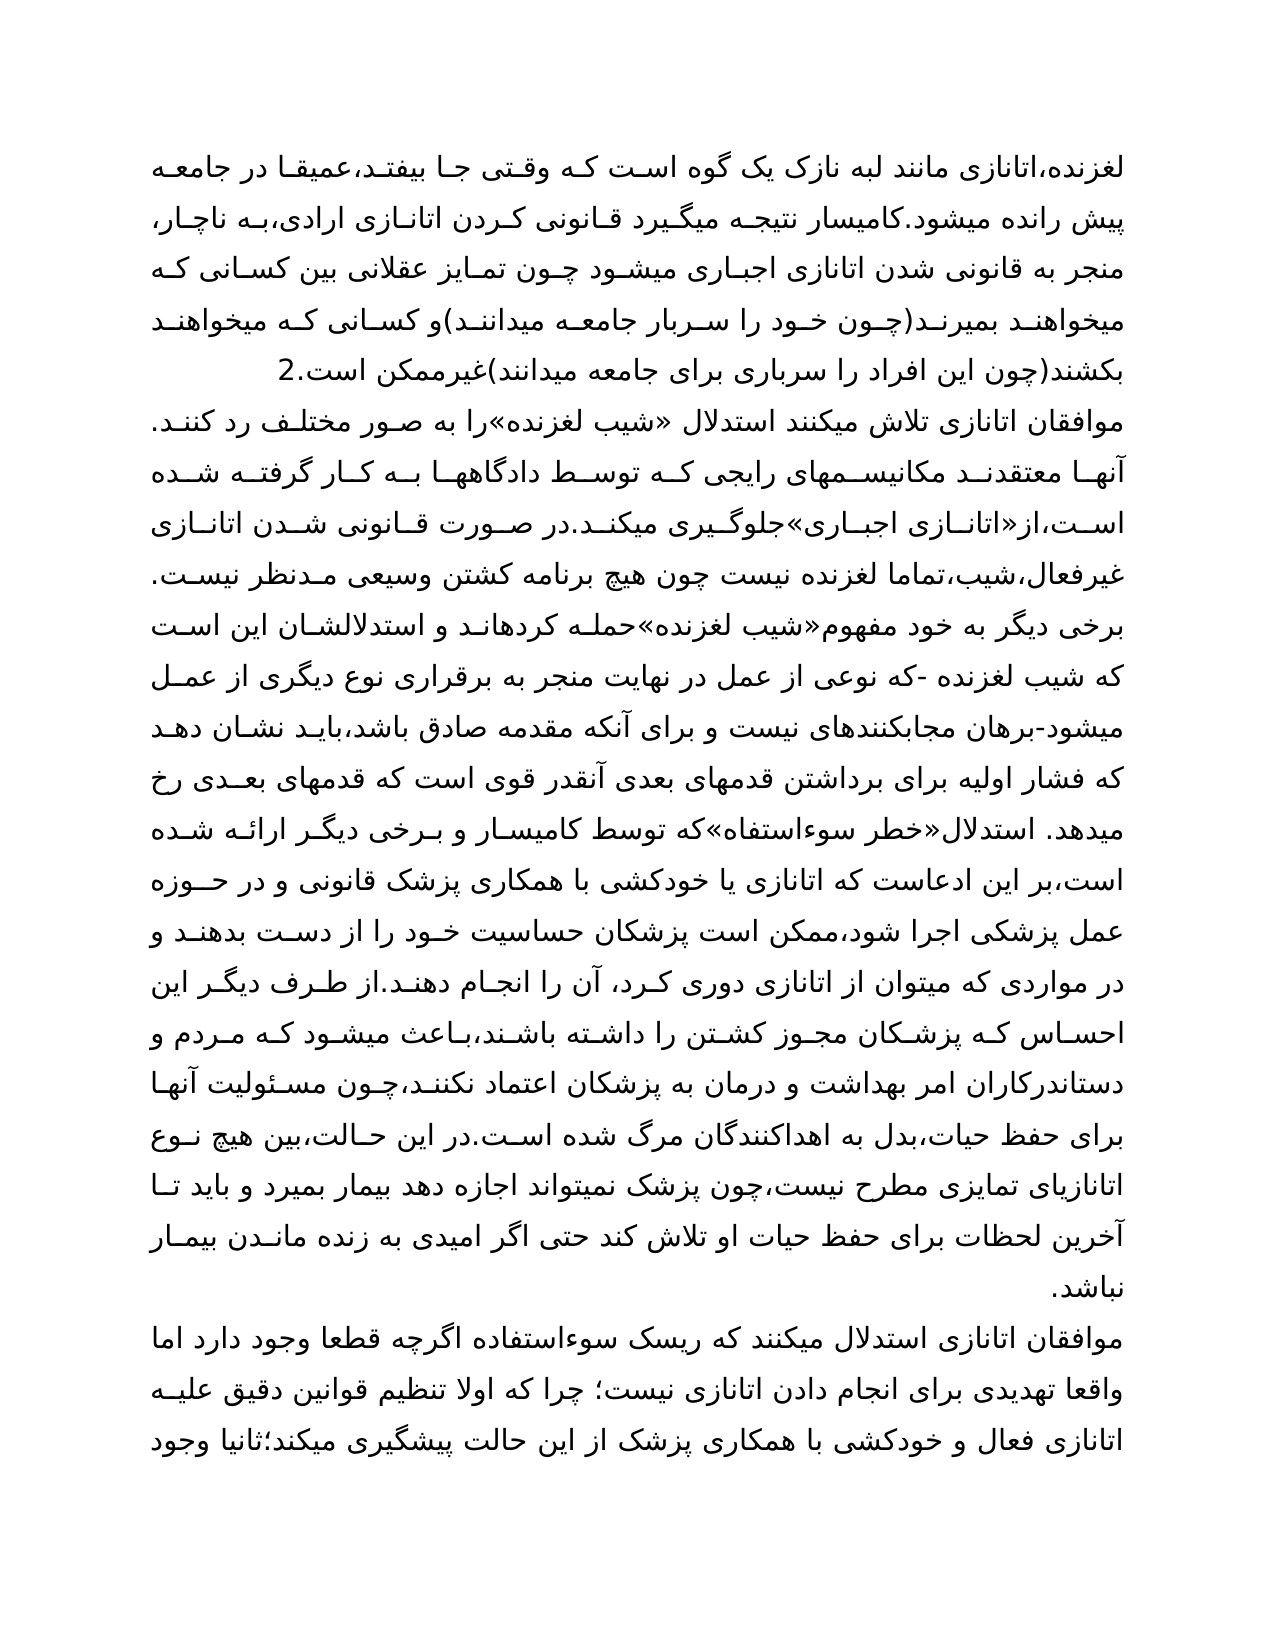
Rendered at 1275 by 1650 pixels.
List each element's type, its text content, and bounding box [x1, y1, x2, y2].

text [150, 1322, 1125, 1457]
text موافقان اتانازی تلاش می‏کنند استدلال‏ «شیب لغزنده»را به صور مختلف رد کنند. آنها معتقدند مکانیسم‏های رایجی که توسط دادگاه‏ها به کار گرفته شده است،از«اتانازی‏ اجباری»جلوگیری می‏کند.در صورت قانونی‏ شدن اتانازی غیرفعال،شیب،تماما لغزنده نیست‏ چون هیچ برنامه کشتن وسیعی مدنظر نیست. برخی دیگر به خود مفهوم«شیب لغزنده»حمله‏ کرده‏اند و استدلال‏شان این است که شیب لغزنده‏ -که نوعی از عمل در نهایت منجر به برقراری نوع‏ دیگری از عمل می‏شود-برهان مجاب‏کننده‏ای‏ نیست و برای آنکه مقدمه صادق باشد،باید نشان‏ دهد که فشار اولیه برای برداشتن قدم‏های بعدی‏ آن‏قدر قوی است که قدم‏های بعدی رخ می‏دهد. استدلال«خطر سوءاستفاه»که توسط کامیسار و برخی دیگر ارائه شده است،بر این‏ ادعاست که اتانازی یا خودکشی با همکاری پزشک‏ قانونی و در حوزه عمل پزشکی اجرا شود،ممکن‏ است پزشکان حساسیت خود را از دست بدهند و در مواردی که می‏توان از اتانازی دوری کرد، آن را انجام دهند.از طرف دیگر این احساس‏ که پزشکان مجوز کشتن را داشته باشند،باعث‏ می‏شود که مردم و دست‏اندرکاران امر بهداشت و درمان به پزشکان اعتماد نکنند،چون مسئولیت‏ آنها برای حفظ حیات،بدل به اهداکنندگان‏ مرگ شده است.در این حالت،بین هیچ نوع‏ اتانازی‏ای تمایزی مطرح نیست،چون پزشک‏ نمی‏تواند اجازه دهد بیمار بمیرد و باید تا آخرین‏ لحظات برای حفظ حیات او تلاش کند حتی اگر امیدی به زنده ماندن بیمار نباشد. [150, 405, 1125, 1304]
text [150, 150, 1125, 388]
